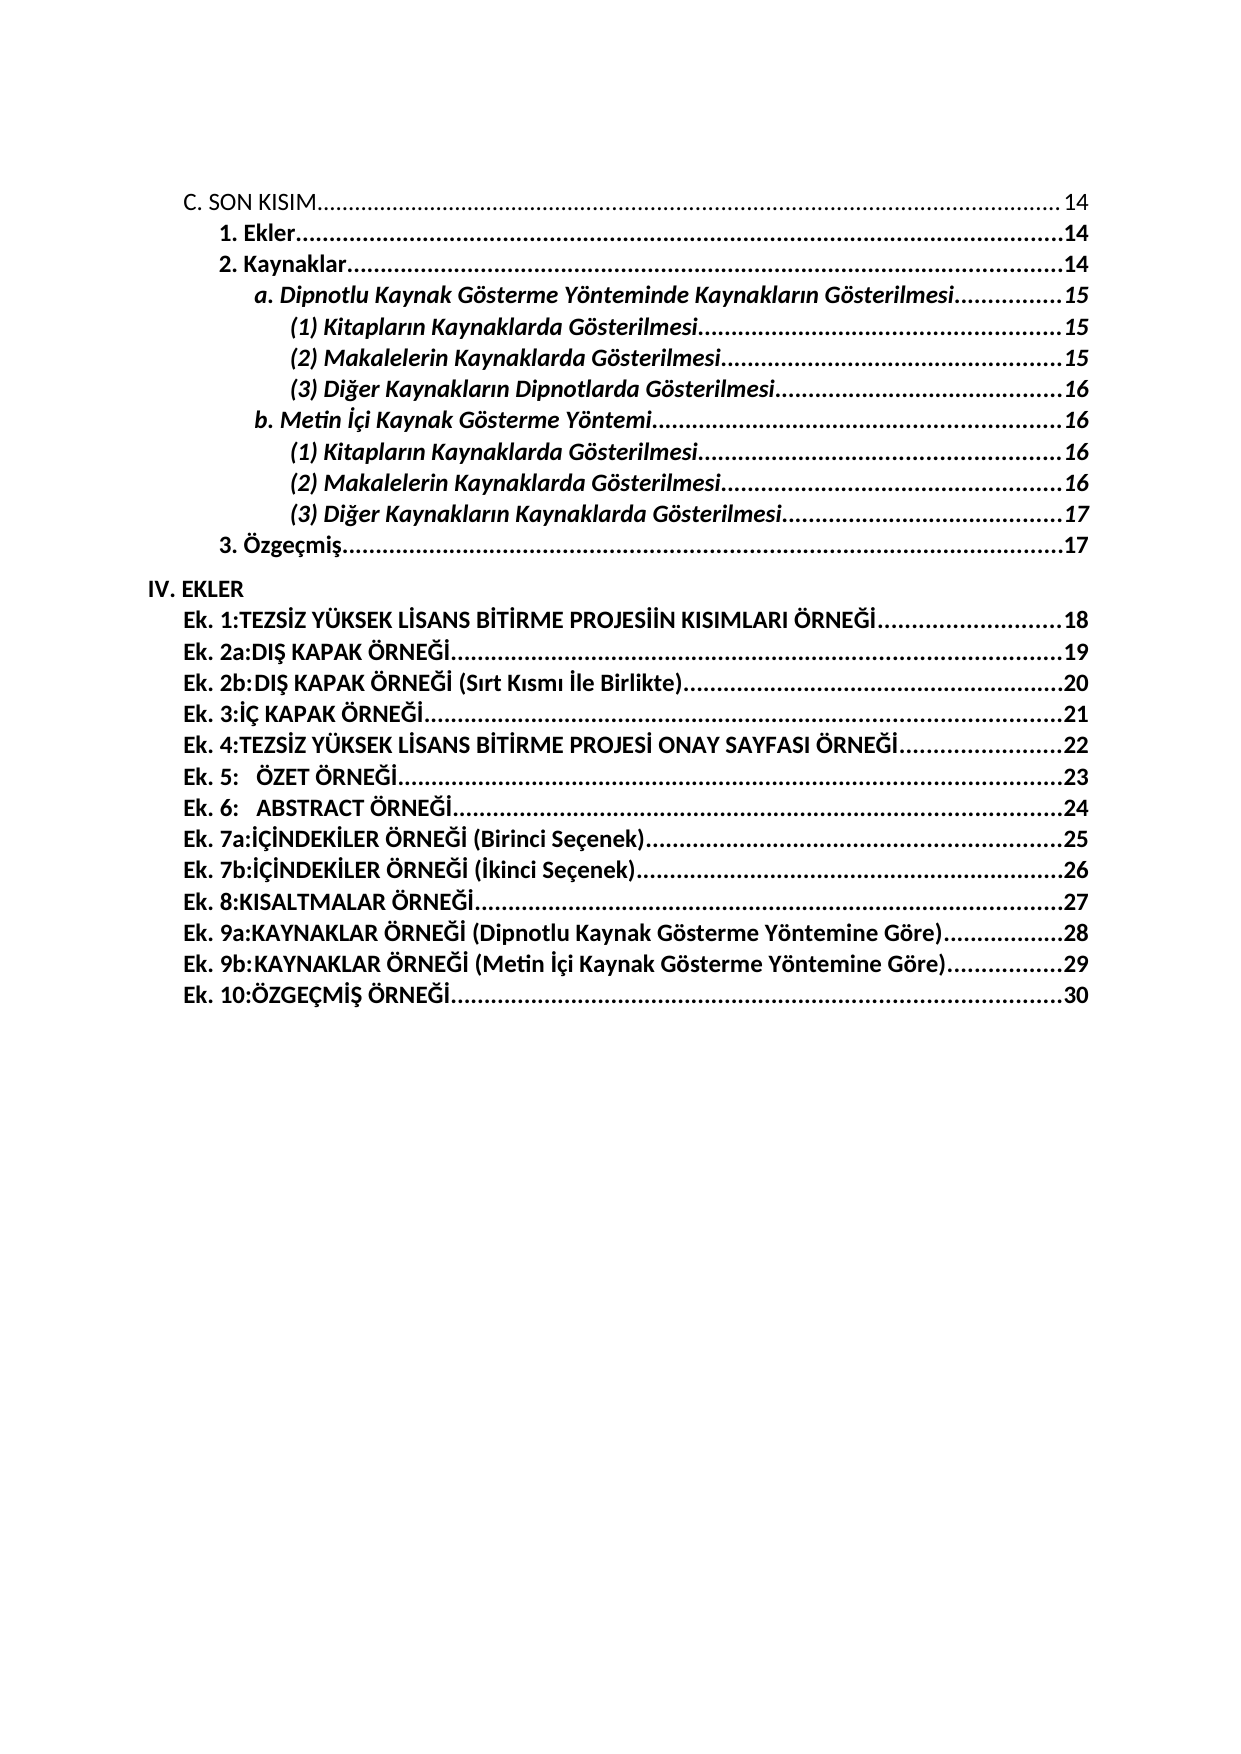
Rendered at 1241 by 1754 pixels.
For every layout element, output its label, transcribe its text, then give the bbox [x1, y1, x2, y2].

text Ek. 4:TEZSİZ YÜKSEK LİSANS BİTİRME PROJESİ ONAY SAYFASI ÖRNEĞİ 22 [148, 729, 1092, 760]
text (2) Makalelerin Kaynaklarda Gösterilmesi 15 [148, 341, 1092, 373]
text (1) Kitapların Kaynaklarda Gösterilmesi 16 [148, 435, 1092, 466]
text (2) Makalelerin Kaynaklarda Gösterilmesi 16 [148, 466, 1092, 498]
text Ek. 9b: KAYNAKLAR ÖRNEĞİ (Metin İçi Kaynak Gösterme Yöntemine Göre) 29 [148, 948, 1092, 979]
text Ek. 5: ÖZET ÖRNEĞİ 23 [148, 760, 1092, 791]
text IV. EKLER [148, 573, 1092, 604]
text b. Metin İçi Kaynak Gösterme Yöntemi 16 [148, 404, 1092, 435]
text 2. Kaynaklar 14 [148, 248, 1092, 279]
text (3) Diğer Kaynakların Kaynaklarda Gösterilmesi 17 [148, 498, 1092, 529]
text Ek. 8:KISALTMALAR ÖRNEĞİ 27 [148, 885, 1092, 916]
text a. Dipnotlu Kaynak Gösterme Yönteminde Kaynakların Gösterilmesi 15 [148, 279, 1092, 310]
text Ek. 2a:DIŞ KAPAK ÖRNEĞİ 19 [148, 635, 1092, 666]
text Ek. 6: ABSTRACT ÖRNEĞİ 24 [148, 791, 1092, 823]
text C. SON KISIM 14 [148, 185, 1092, 216]
text Ek. 7a:İÇİNDEKİLER ÖRNEĞİ (Birinci Seçenek) 25 [148, 823, 1092, 854]
text Ek. 1:TEZSİZ YÜKSEK LİSANS BİTİRME PROJESİİN KISIMLARI ÖRNEĞİ 18 [148, 604, 1092, 635]
text Ek. 2b: DIŞ KAPAK ÖRNEĞİ (Sırt Kısmı İle Birlikte) 20 [148, 666, 1092, 698]
text 1. Ekler 14 [148, 216, 1092, 248]
text (3) Diğer Kaynakların Dipnotlarda Gösterilmesi 16 [148, 373, 1092, 404]
text Ek. 3:İÇ KAPAK ÖRNEĞİ 21 [148, 698, 1092, 729]
text 3. Özgeçmiş 17 [148, 529, 1092, 560]
text Ek. 9a:KAYNAKLAR ÖRNEĞİ (Dipnotlu Kaynak Gösterme Yöntemine Göre) 28 [148, 916, 1092, 948]
text Ek. 10:ÖZGEÇMİŞ ÖRNEĞİ 30 [148, 979, 1092, 1010]
text Ek. 7b:İÇİNDEKİLER ÖRNEĞİ (İkinci Seçenek) 26 [148, 854, 1092, 885]
text (1) Kitapların Kaynaklarda Gösterilmesi 15 [148, 310, 1092, 341]
